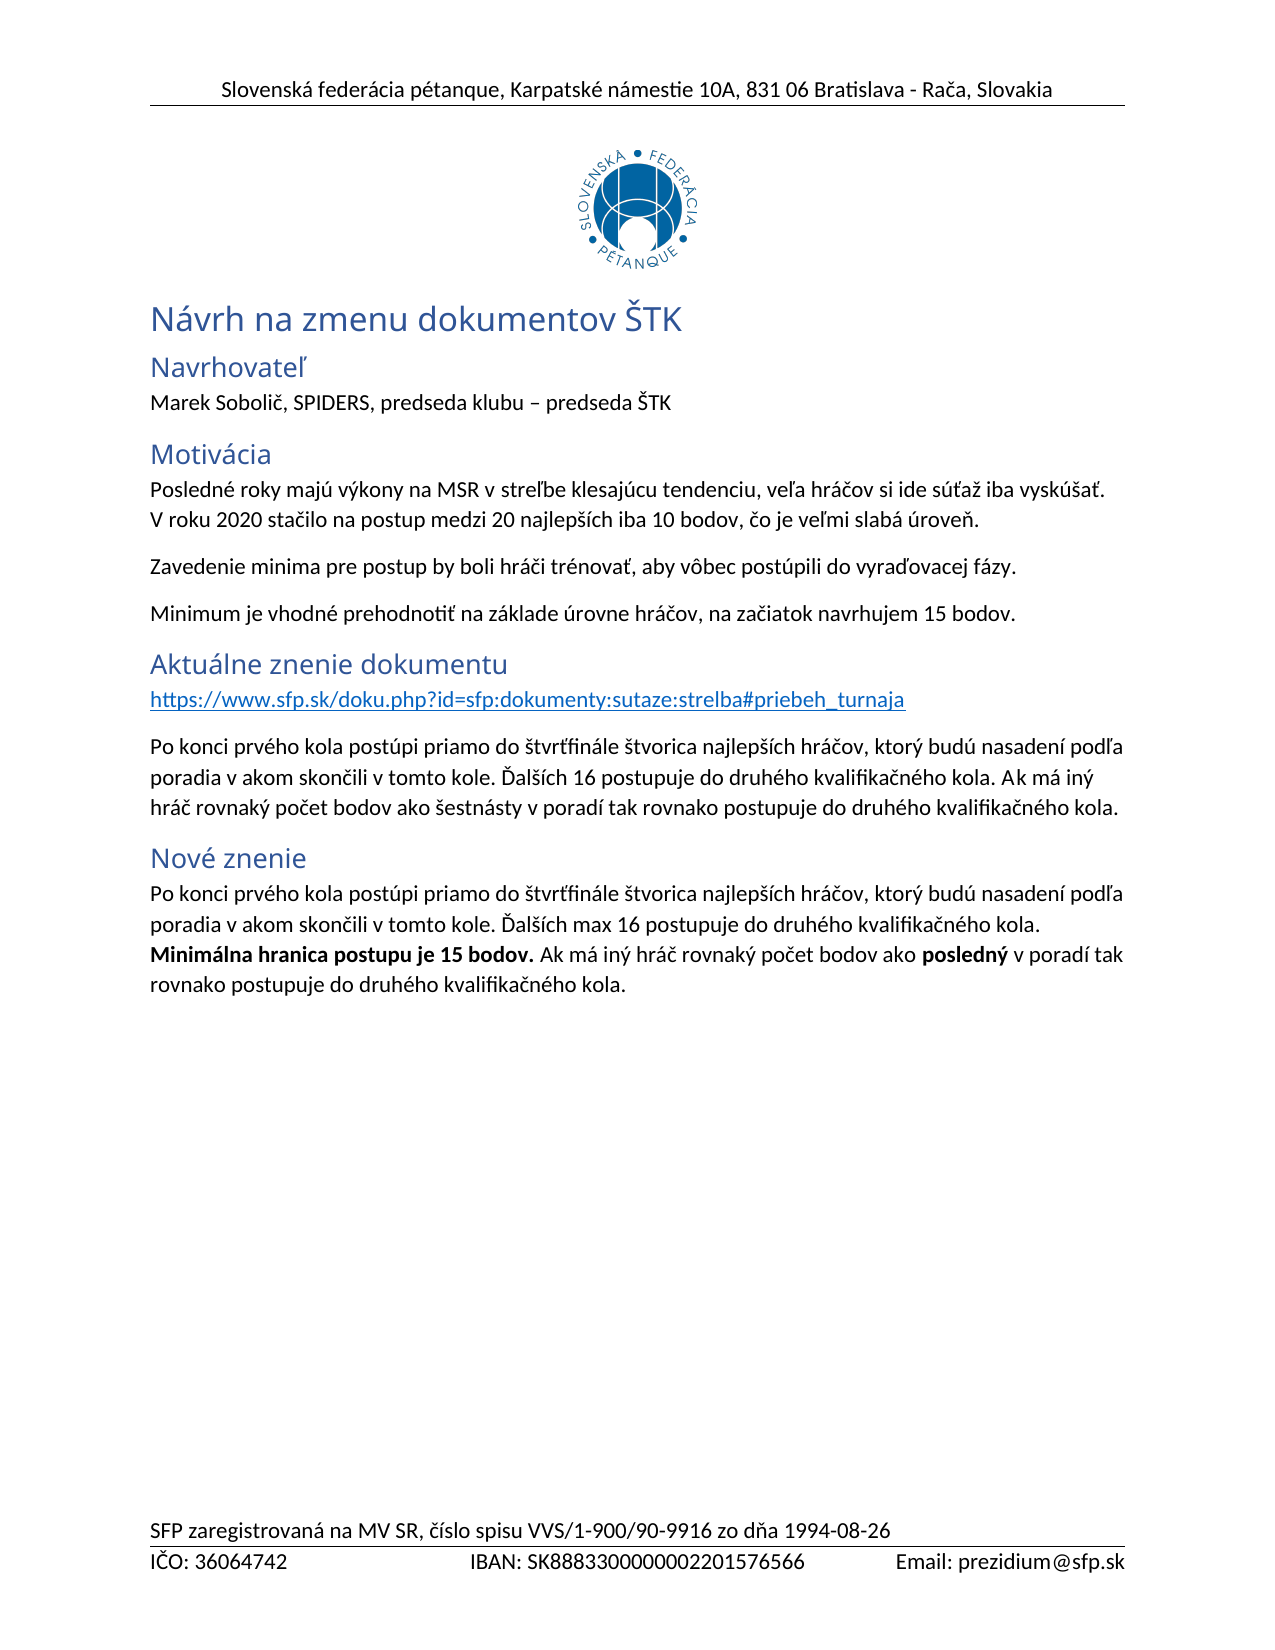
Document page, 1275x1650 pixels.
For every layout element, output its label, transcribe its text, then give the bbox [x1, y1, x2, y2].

text Posledné roky majú výkony na MSR v streľbe klesajúcu tendenciu, veľa hráčov si ide súťaž iba vyskúšať. V roku 2020 stačilo na postup medzi 20 najlepších iba 10 bodov, čo je veľmi slabá úroveň. [150, 475, 1125, 533]
subtitle Navrhovateľ [150, 348, 1125, 385]
text Po konci prvého kola postúpi priamo do štvrťfinále štvorica najlepších hráčov, ktorý budú nasadení podľa poradia v akom skončili v tomto kole. Ďalších 16 postupuje do druhého kvalifikačného kola. Ak má iný hráč rovnaký počet bodov ako šestnásty v poradí tak rovnako postupuje do druhého kvalifikačného kola. [150, 732, 1125, 821]
text Zavedenie minima pre postup by boli hráči trénovať, aby vôbec postúpili do vyraďovacej fázy. [150, 552, 1125, 580]
subtitle Aktuálne znenie dokumentu [150, 646, 1125, 683]
text Minimum je vhodné prehodnotiť na základe úrovne hráčov, na začiatok navrhujem 15 bodov. [150, 599, 1125, 627]
subtitle Nové znenie [150, 840, 1125, 877]
picture [578, 150, 697, 269]
text Marek Sobolič, SPIDERS, predseda klubu – predseda ŠTK [150, 388, 1125, 416]
text Po konci prvého kola postúpi priamo do štvrťfinále štvorica najlepších hráčov, ktorý budú nasadení podľa poradia v akom skončili v tomto kole. Ďalších max 16 postupuje do druhého kvalifikačného kola. Minimálna hranica postupu je 15 bodov. Ak má iný hráč rovnaký počet bodov ako posledný v poradí tak rovnako postupuje do druhého kvalifikačného kola. [150, 879, 1125, 998]
text https://www.sfp.sk/doku.php?id=sfp:dokumenty:sutaze:strelba#priebeh_turnaja [150, 686, 1125, 713]
subtitle Motivácia [150, 435, 1125, 472]
subtitle Návrh na zmenu dokumentov ŠTK [150, 295, 1125, 341]
